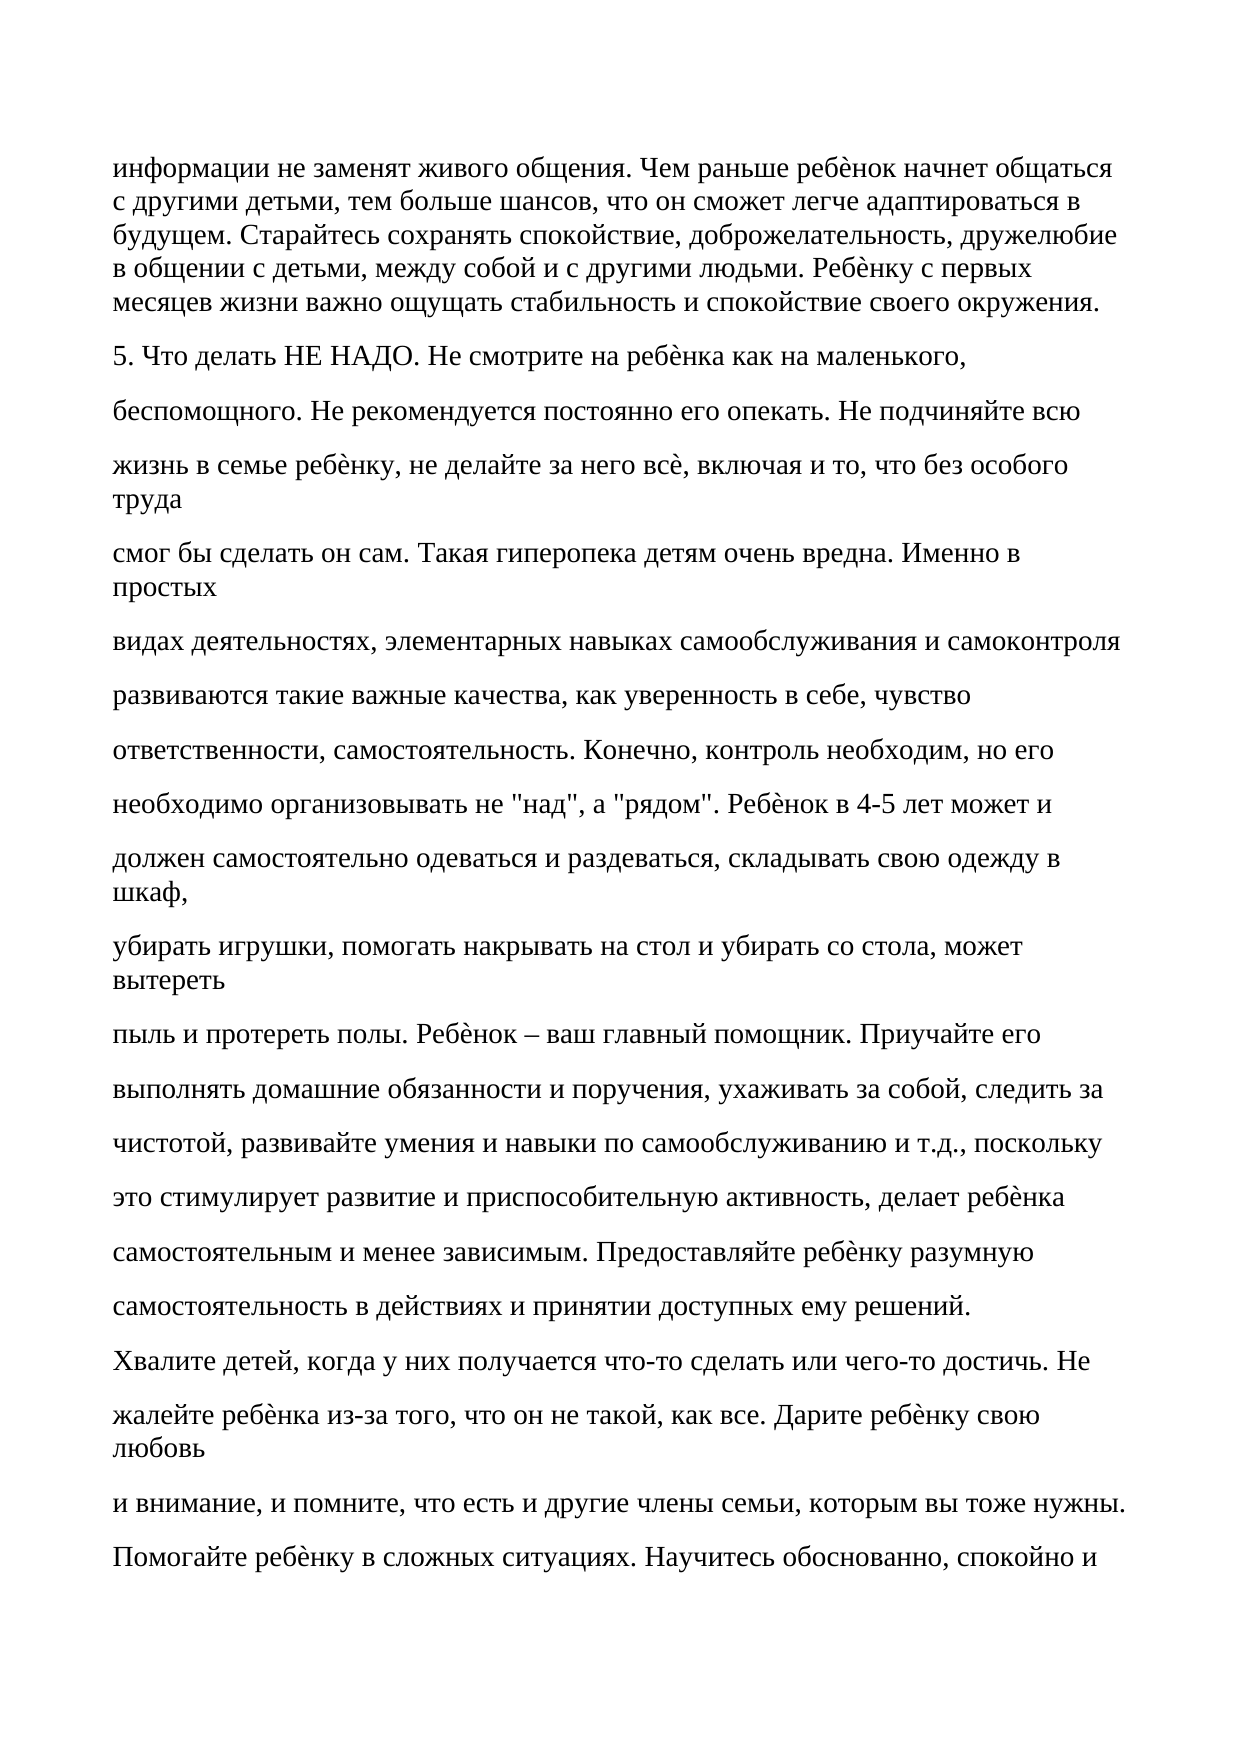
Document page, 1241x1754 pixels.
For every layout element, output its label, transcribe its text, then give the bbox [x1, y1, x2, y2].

text 5. Что делать НЕ НАДО. Не смотрите на ребѐнка как на маленького, [112, 338, 1128, 372]
text выполнять домашние обязанности и поручения, ухаживать за собой, следить за [112, 1071, 1128, 1104]
text пыль и протереть полы. Ребѐнок – ваш главный помощник. Приучайте его [112, 1016, 1128, 1050]
text видах деятельностях, элементарных навыках самообслуживания и самоконтроля [112, 623, 1128, 657]
text самостоятельность в действиях и принятии доступных ему решений. [112, 1288, 1128, 1322]
text это стимулирует развитие и приспособительную активность, делает ребѐнка [112, 1179, 1128, 1213]
text жизнь в семье ребѐнку, не делайте за него всѐ, включая и то, что без особого труда [112, 447, 1128, 514]
text ответственности, самостоятельность. Конечно, контроль необходим, но его [112, 732, 1128, 765]
text необходимо организовывать не "над", а "рядом". Ребѐнок в 4-5 лет может и [112, 786, 1128, 820]
text жалейте ребѐнка из-за того, что он не такой, как все. Дарите ребѐнку свою любовь [112, 1397, 1128, 1464]
text развиваются такие важные качества, как уверенность в себе, чувство [112, 677, 1128, 711]
text и внимание, и помните, что есть и другие члены семьи, которым вы тоже нужны. [112, 1485, 1128, 1518]
text самостоятельным и менее зависимым. Предоставляйте ребѐнку разумную [112, 1234, 1128, 1267]
text смог бы сделать он сам. Такая гиперопека детям очень вредна. Именно в простых [112, 535, 1128, 602]
text беспомощного. Не рекомендуется постоянно его опекать. Не подчиняйте всю [112, 393, 1128, 426]
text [112, 150, 1128, 318]
text должен самостоятельно одеваться и раздеваться, складывать свою одежду в шкаф, [112, 841, 1128, 908]
text Хвалите детей, когда у них получается что-то сделать или чего-то достичь. Не [112, 1343, 1128, 1376]
text Помогайте ребѐнку в сложных ситуациях. Научитесь обоснованно, спокойно и [112, 1539, 1128, 1573]
text убирать игрушки, помогать накрывать на стол и убирать со стола, может вытереть [112, 928, 1128, 996]
text чистотой, развивайте умения и навыки по самообслуживанию и т.д., поскольку [112, 1125, 1128, 1159]
